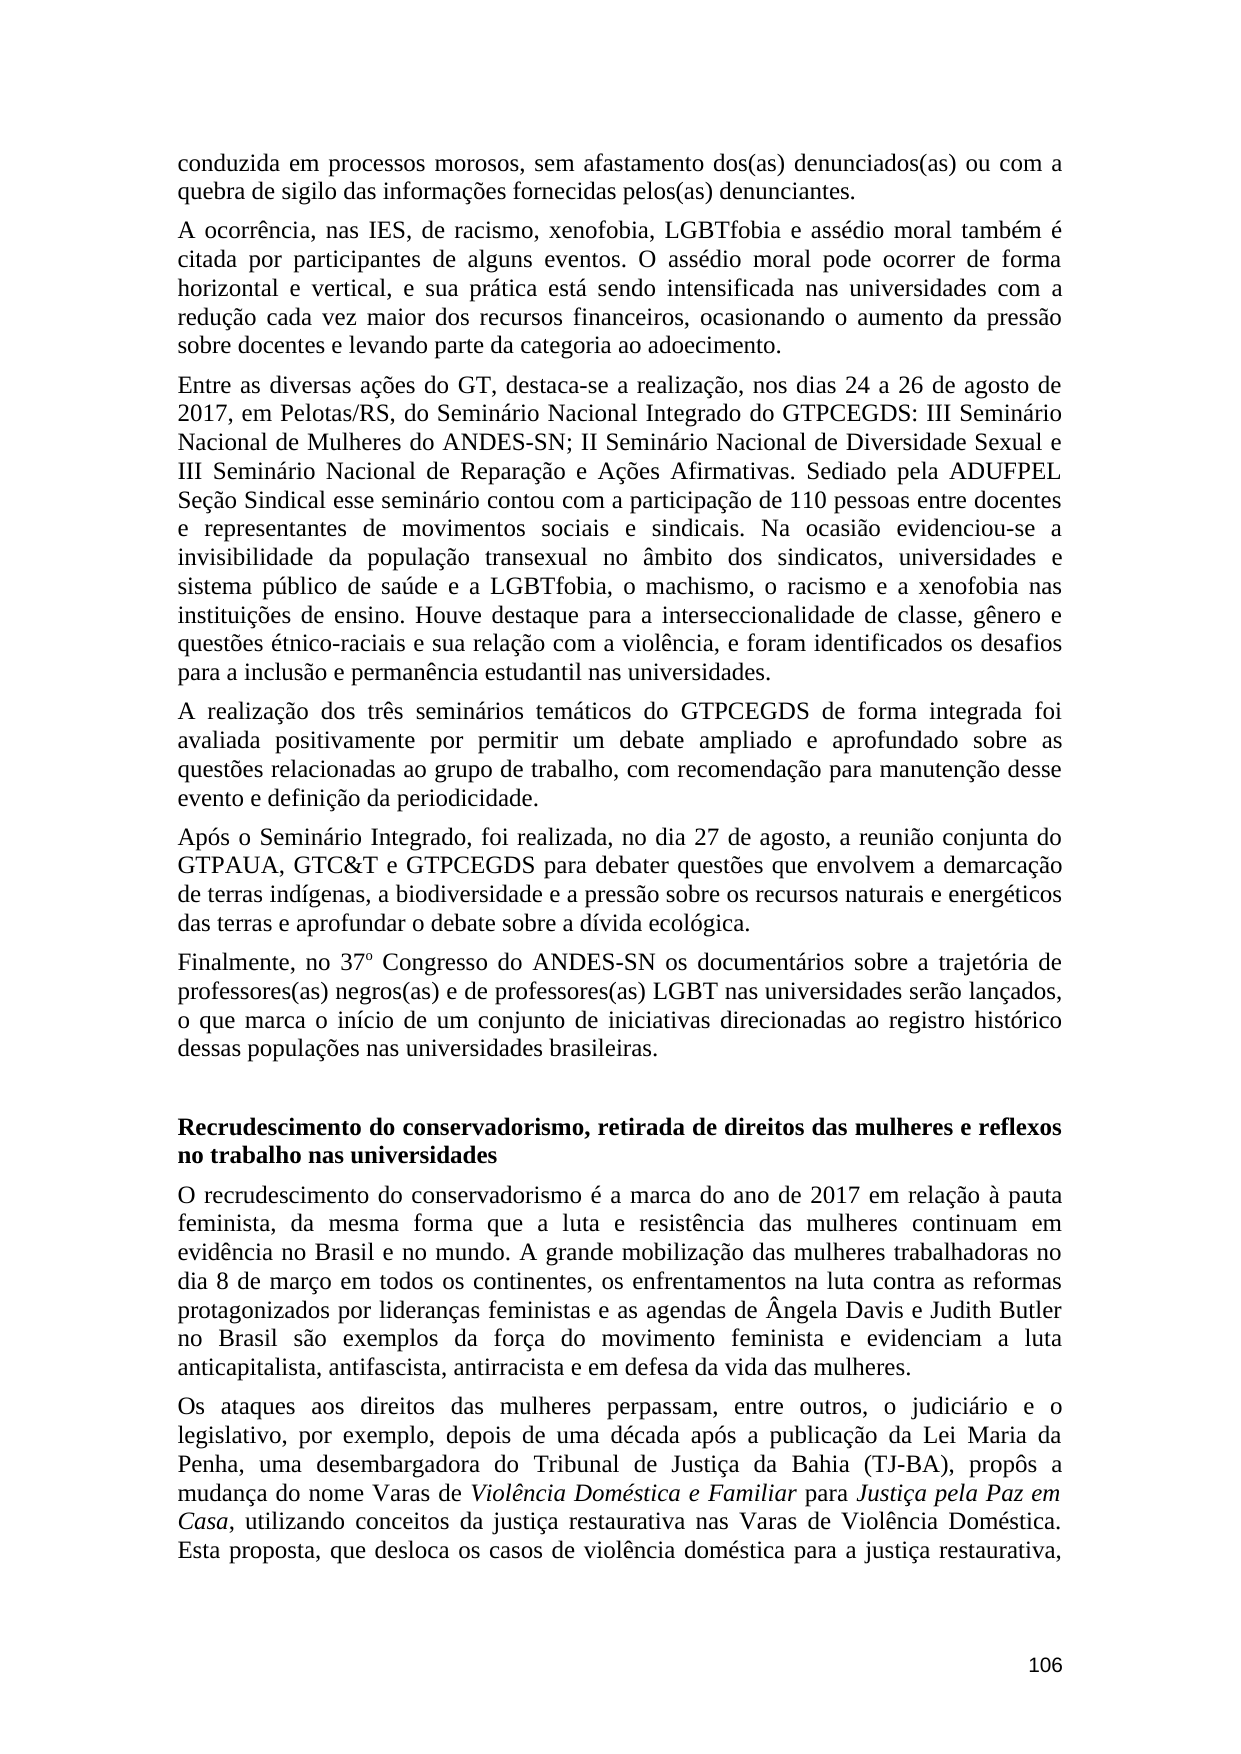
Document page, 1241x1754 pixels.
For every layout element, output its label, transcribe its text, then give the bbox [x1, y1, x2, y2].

text Recrudescimento do conservadorismo, retirada de direitos das mulheres e reflexos no trabalho nas universidades [177, 1112, 1063, 1169]
text A realização dos três seminários temáticos do GTPCEGDS de forma integrada foi avaliada positivamente por permitir um debate ampliado e aprofundado sobre as questões relacionadas ao grupo de trabalho, com recomendação para manutenção desse evento e definição da periodicidade. [177, 696, 1063, 811]
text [177, 1391, 1063, 1564]
text Finalmente, no 37o Congresso do ANDES-SN os documentários sobre a trajetória de professores(as) negros(as) e de professores(as) LGBT nas universidades serão lançados, o que marca o início de um conjunto de iniciativas direcionadas ao registro histórico dessas populações nas universidades brasileiras. [177, 947, 1063, 1062]
text Entre as diversas ações do GT, destaca-se a realização, nos dias 24 a 26 de agosto de 2017, em Pelotas/RS, do Seminário Nacional Integrado do GTPCEGDS: III Seminário Nacional de Mulheres do ANDES-SN; II Seminário Nacional de Diversidade Sexual e III Seminário Nacional de Reparação e Ações Afirmativas. Sediado pela ADUFPEL Seção Sindical esse seminário contou com a participação de 110 pessoas entre docentes e representantes de movimentos sociais e sindicais. Na ocasião evidenciou-se a invisibilidade da população transexual no âmbito dos sindicatos, universidades e sistema público de saúde e a LGBTfobia, o machismo, o racismo e a xenofobia nas instituições de ensino. Houve destaque para a interseccionalidade de classe, gênero e questões étnico-raciais e sua relação com a violência, e foram identificados os desafios para a inclusão e permanência estudantil nas universidades. [177, 370, 1063, 686]
text A ocorrência, nas IES, de racismo, xenofobia, LGBTfobia e assédio moral também é citada por participantes de alguns eventos. O assédio moral pode ocorrer de forma horizontal e vertical, e sua prática está sendo intensificada nas universidades com a redução cada vez maior dos recursos financeiros, ocasionando o aumento da pressão sobre docentes e levando parte da categoria ao adoecimento. [177, 216, 1063, 359]
text O recrudescimento do conservadorismo é a marca do ano de 2017 em relação à pauta feminista, da mesma forma que a luta e resistência das mulheres continuam em evidência no Brasil e no mundo. A grande mobilização das mulheres trabalhadoras no dia 8 de março em todos os continentes, os enfrentamentos na luta contra as reformas protagonizados por lideranças feministas e as agendas de Ângela Davis e Judith Butler no Brasil são exemplos da força do movimento feminista e evidenciam a luta anticapitalista, antifascista, antirracista e em defesa da vida das mulheres. [177, 1180, 1063, 1381]
text Após o Seminário Integrado, foi realizada, no dia 27 de agosto, a reunião conjunta do GTPAUA, GTC&T e GTPCEGDS para debater questões que envolvem a demarcação de terras indígenas, a biodiversidade e a pressão sobre os recursos naturais e energéticos das terras e aprofundar o debate sobre a dívida ecológica. [177, 822, 1063, 937]
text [177, 148, 1063, 205]
